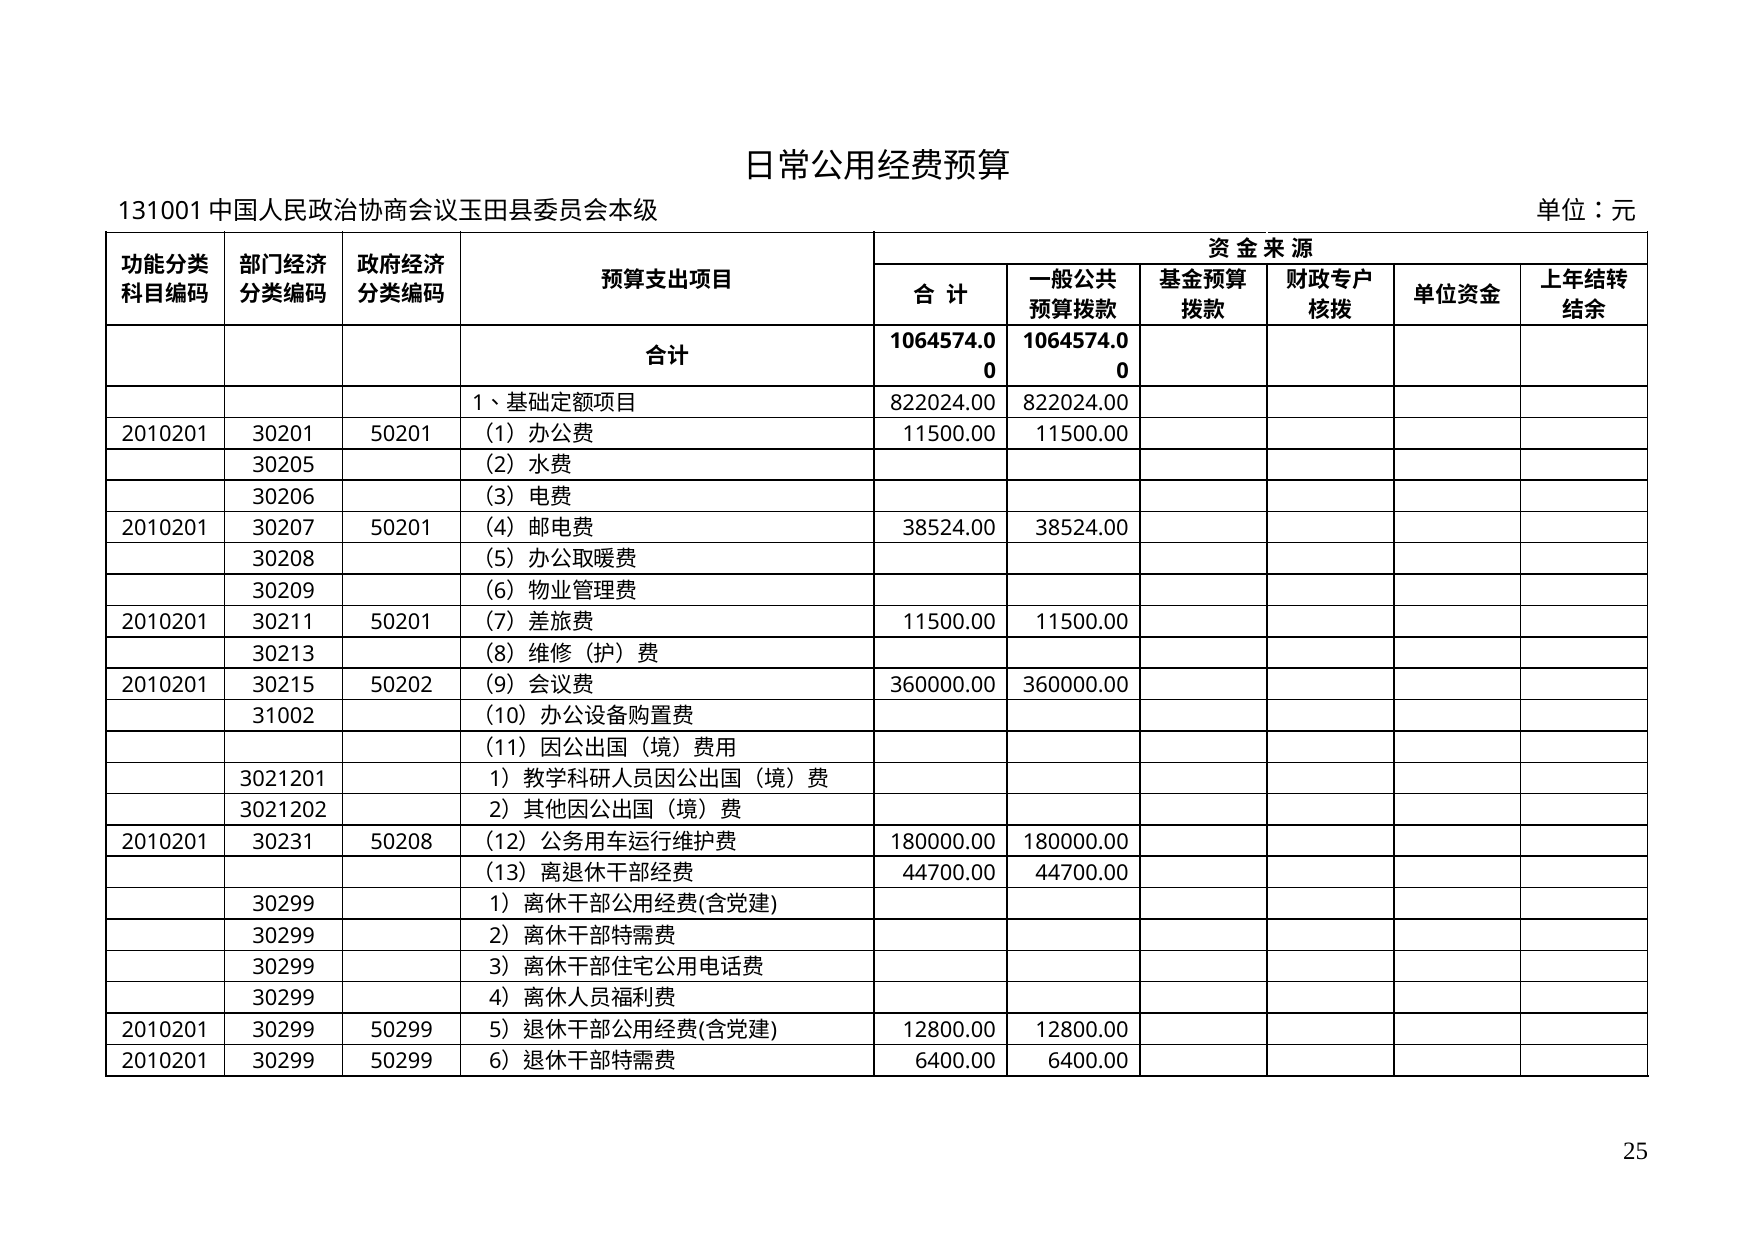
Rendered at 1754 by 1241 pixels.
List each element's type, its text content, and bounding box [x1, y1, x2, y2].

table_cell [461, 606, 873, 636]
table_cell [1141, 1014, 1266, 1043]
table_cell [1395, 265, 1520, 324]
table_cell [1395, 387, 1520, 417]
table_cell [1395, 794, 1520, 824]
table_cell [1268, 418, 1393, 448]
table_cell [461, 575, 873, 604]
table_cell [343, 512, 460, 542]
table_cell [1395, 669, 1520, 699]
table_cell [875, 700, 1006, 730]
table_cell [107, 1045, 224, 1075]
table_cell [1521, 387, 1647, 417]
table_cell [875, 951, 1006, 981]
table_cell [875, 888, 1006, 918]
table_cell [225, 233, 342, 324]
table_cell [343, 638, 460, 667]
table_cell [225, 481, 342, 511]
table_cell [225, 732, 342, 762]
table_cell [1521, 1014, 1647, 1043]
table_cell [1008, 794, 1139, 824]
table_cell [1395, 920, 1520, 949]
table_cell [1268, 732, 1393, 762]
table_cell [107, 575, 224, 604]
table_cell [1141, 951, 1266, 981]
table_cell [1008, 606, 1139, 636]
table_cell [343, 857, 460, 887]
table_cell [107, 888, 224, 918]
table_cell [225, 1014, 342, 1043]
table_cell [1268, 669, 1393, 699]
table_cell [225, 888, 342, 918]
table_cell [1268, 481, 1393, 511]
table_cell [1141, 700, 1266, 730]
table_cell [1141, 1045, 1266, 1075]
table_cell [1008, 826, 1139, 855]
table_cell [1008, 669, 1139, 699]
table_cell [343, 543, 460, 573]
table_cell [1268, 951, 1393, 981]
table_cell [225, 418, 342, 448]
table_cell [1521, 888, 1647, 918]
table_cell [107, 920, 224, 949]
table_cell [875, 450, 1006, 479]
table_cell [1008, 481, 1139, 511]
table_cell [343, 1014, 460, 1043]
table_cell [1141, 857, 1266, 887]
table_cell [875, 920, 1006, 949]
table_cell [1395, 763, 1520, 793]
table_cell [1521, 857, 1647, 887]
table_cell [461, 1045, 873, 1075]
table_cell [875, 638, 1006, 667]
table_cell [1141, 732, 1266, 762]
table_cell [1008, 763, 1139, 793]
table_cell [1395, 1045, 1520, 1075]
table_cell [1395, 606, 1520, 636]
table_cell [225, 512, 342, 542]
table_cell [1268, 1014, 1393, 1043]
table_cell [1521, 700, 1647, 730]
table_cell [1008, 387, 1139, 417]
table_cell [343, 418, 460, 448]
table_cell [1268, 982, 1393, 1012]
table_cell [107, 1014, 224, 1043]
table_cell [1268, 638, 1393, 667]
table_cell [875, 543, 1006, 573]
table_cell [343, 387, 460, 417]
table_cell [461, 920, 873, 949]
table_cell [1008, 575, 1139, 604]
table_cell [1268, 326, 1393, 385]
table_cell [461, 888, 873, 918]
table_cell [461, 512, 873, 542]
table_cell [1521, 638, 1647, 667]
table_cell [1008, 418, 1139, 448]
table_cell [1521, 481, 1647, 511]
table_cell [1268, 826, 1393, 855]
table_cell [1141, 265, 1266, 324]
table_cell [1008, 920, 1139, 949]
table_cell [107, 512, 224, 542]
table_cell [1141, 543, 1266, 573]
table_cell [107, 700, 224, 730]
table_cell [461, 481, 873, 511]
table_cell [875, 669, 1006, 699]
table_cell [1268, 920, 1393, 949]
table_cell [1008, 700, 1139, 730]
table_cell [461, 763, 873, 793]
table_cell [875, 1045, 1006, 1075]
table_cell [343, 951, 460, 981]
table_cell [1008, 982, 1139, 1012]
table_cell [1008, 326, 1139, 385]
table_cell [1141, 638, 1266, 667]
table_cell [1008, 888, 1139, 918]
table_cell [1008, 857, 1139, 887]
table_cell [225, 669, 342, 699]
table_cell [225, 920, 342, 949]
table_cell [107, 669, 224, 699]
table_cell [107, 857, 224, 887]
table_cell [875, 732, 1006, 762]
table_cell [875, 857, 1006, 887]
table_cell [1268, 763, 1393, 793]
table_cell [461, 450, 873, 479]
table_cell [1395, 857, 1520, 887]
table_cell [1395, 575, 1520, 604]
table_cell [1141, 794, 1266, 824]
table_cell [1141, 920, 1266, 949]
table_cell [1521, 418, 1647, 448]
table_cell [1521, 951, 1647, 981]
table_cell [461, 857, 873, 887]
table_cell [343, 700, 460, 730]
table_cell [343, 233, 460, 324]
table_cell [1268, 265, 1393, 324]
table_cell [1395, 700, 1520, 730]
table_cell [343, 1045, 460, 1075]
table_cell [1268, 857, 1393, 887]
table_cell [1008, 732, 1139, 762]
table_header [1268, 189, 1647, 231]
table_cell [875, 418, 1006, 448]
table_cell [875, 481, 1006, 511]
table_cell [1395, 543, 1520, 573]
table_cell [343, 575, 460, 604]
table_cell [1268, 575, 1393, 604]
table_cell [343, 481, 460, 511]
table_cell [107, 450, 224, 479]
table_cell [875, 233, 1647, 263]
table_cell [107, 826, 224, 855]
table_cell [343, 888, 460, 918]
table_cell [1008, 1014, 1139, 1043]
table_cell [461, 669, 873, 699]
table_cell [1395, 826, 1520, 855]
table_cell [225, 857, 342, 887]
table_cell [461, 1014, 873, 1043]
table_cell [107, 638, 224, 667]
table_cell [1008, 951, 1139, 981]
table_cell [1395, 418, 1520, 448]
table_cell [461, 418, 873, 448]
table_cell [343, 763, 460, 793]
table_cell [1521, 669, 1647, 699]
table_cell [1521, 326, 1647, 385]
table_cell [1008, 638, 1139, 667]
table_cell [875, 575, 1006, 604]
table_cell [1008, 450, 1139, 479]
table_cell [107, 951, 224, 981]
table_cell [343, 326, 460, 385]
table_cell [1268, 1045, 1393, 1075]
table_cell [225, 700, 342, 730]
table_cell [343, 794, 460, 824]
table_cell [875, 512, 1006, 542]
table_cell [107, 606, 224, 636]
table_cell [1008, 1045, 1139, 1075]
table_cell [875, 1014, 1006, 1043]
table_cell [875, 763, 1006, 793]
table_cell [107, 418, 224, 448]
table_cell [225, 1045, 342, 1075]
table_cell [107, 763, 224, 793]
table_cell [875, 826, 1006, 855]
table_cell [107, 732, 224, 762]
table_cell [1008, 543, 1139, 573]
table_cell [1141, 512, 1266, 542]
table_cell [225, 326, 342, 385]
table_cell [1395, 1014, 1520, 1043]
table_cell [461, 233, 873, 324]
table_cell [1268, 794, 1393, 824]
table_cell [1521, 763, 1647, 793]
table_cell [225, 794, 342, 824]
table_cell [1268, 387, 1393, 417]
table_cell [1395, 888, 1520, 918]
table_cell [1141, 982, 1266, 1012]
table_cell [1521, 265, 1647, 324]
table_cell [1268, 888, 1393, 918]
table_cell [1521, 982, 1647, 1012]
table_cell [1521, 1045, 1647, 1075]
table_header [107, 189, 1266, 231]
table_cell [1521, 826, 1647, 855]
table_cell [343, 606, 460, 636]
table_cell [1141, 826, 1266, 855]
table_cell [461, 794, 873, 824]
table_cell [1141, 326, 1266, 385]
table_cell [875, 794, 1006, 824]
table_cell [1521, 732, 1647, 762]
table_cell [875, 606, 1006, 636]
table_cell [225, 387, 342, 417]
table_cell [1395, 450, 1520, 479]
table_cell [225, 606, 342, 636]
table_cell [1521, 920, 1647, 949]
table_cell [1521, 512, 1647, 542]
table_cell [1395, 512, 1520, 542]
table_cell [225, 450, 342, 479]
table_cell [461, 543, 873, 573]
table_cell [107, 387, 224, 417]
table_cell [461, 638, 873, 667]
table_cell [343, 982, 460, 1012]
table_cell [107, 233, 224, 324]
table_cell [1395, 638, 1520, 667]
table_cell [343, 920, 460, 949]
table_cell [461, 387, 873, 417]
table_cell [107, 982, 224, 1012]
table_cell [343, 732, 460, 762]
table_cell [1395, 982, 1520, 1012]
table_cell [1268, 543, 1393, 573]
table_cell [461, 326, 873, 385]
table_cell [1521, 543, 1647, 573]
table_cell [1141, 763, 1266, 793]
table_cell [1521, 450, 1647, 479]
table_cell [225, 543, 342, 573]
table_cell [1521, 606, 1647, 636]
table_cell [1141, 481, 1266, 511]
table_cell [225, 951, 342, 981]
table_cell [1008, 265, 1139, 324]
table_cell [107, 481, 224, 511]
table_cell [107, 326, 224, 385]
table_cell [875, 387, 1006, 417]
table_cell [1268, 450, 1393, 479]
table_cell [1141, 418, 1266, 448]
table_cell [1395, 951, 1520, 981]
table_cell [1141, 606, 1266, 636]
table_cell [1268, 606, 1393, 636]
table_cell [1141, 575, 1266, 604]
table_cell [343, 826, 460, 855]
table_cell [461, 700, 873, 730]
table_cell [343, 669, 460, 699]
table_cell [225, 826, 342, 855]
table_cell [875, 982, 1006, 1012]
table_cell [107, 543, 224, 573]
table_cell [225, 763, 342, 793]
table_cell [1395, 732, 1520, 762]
text 日常公用经费预算 [106, 142, 1648, 187]
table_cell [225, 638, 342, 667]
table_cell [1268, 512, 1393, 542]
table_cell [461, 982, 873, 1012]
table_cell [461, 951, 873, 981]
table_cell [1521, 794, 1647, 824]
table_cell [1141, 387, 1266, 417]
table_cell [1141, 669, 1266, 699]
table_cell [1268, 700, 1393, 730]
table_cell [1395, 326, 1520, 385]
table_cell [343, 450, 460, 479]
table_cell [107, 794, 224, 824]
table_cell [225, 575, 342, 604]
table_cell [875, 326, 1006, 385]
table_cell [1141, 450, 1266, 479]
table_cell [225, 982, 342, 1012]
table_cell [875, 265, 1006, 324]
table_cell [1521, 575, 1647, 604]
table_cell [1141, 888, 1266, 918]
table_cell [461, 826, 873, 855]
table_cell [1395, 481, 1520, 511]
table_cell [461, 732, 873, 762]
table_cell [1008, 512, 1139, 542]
